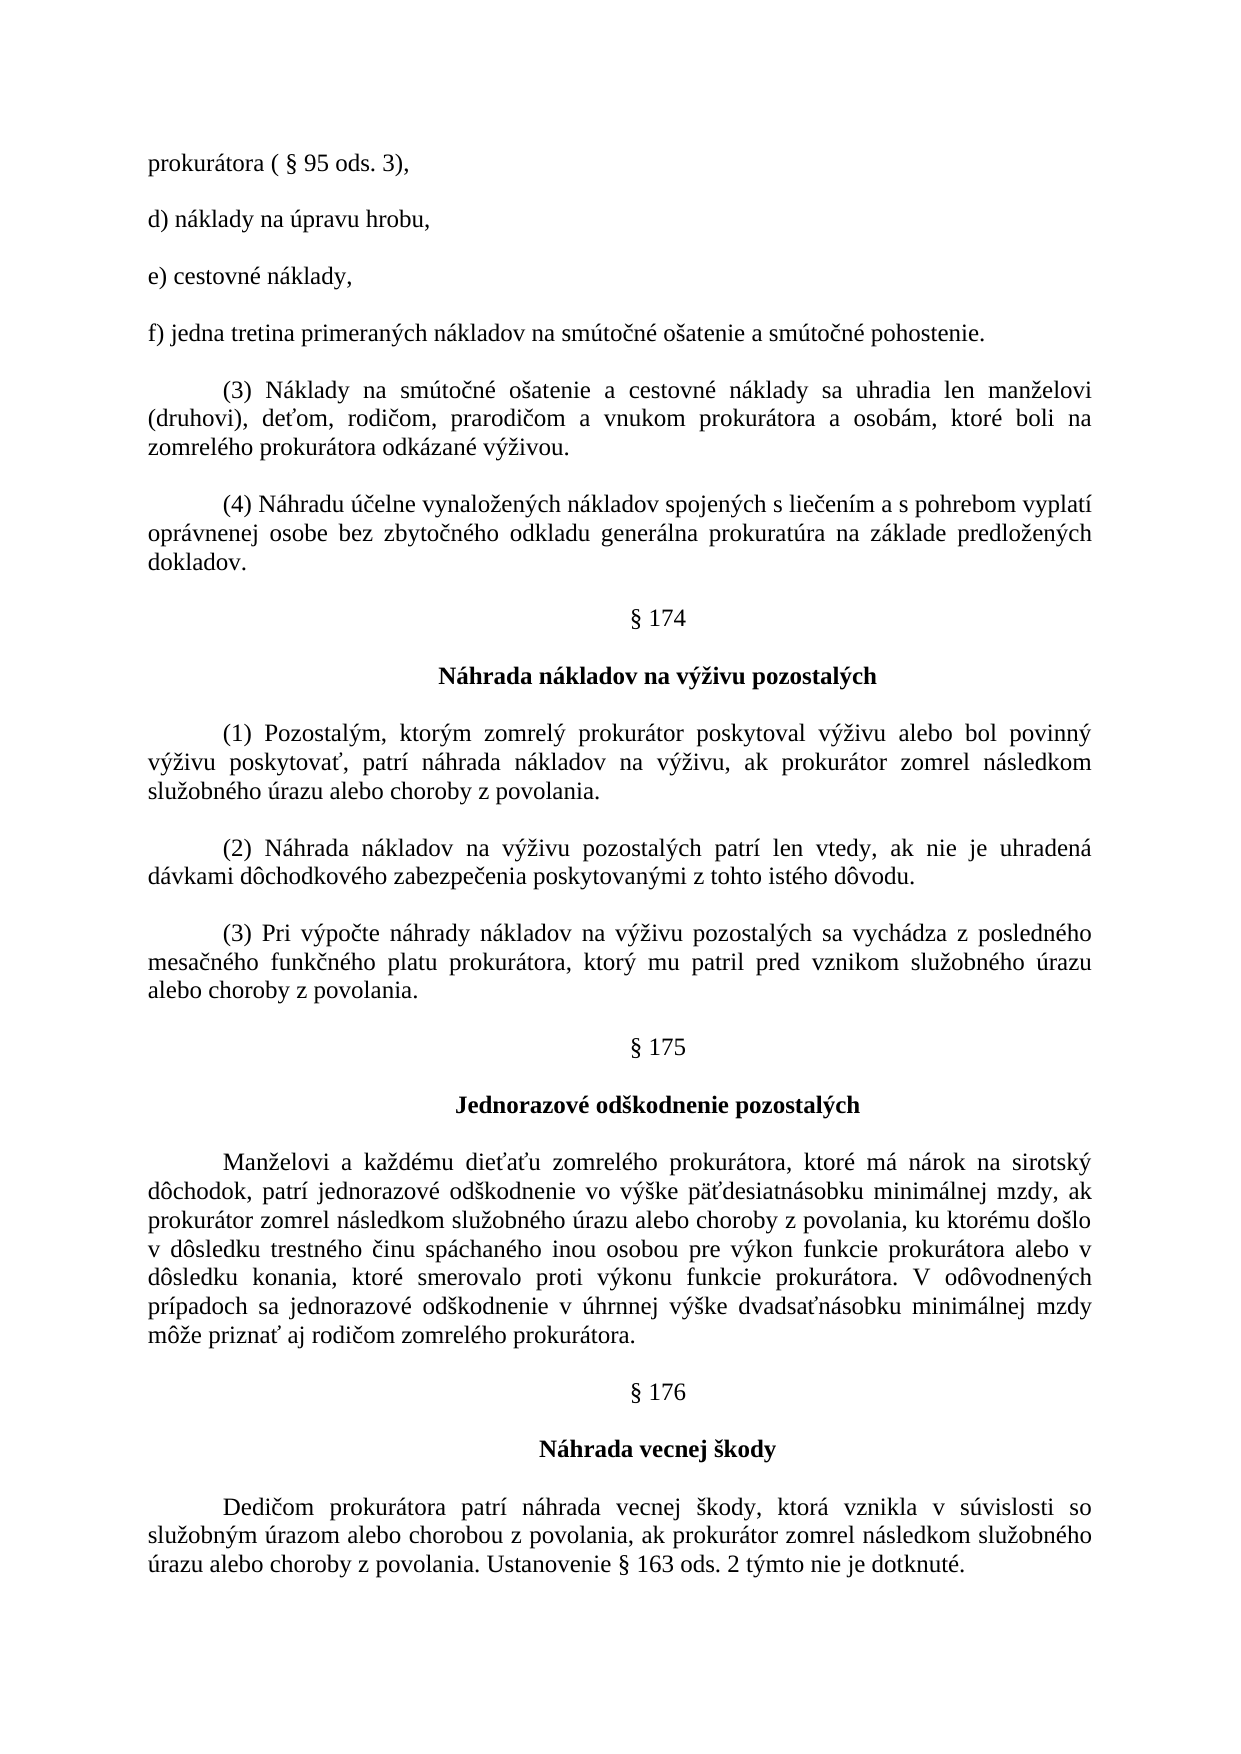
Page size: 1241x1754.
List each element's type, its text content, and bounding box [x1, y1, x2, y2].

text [148, 148, 1092, 176]
text (3) Pri výpočte náhrady nákladov na výživu pozostalých sa vychádza z posledného mesačného funkčného platu prokurátora, ktorý mu patril pred vznikom služobného úrazu alebo choroby z povolania. [148, 918, 1092, 1004]
text (2) Náhrada nákladov na výživu pozostalých patrí len vtedy, ak nie je uhradená dávkami dôchodkového zabezpečenia poskytovanými z tohto istého dôvodu. [148, 833, 1092, 890]
text § 175 [148, 1032, 1092, 1061]
text d) náklady na úpravu hrobu, [148, 204, 1092, 233]
text (1) Pozostalým, ktorým zomrelý prokurátor poskytoval výživu alebo bol povinný výživu poskytovať, patrí náhrada nákladov na výživu, ak prokurátor zomrel následkom služobného úrazu alebo choroby z povolania. [148, 718, 1092, 804]
text Náhrada nákladov na výživu pozostalých [148, 661, 1092, 689]
text (4) Náhradu účelne vynaložených nákladov spojených s liečením a s pohrebom vyplatí oprávnenej osobe bez zbytočného odkladu generálna prokuratúra na základe predložených dokladov. [148, 489, 1092, 575]
text § 176 [148, 1377, 1092, 1405]
text Dedičom prokurátora patrí náhrada vecnej škody, ktorá vznikla v súvislosti so služobným úrazom alebo chorobou z povolania, ak prokurátor zomrel následkom služobného úrazu alebo choroby z povolania. Ustanovenie § 163 ods. 2 týmto nie je dotknuté. [148, 1492, 1092, 1578]
text Jednorazové odškodnenie pozostalých [148, 1090, 1092, 1119]
text f) jedna tretina primeraných nákladov na smútočné ošatenie a smútočné pohostenie. [148, 318, 1092, 347]
text Náhrada vecnej škody [148, 1434, 1092, 1463]
text e) cestovné náklady, [148, 261, 1092, 290]
text § 174 [148, 603, 1092, 632]
text (3) Náklady na smútočné ošatenie a cestovné náklady sa uhradia len manželovi (druhovi), deťom, rodičom, prarodičom a vnukom prokurátora a osobám, ktoré boli na zomrelého prokurátora odkázané výživou. [148, 375, 1092, 461]
text Manželovi a každému dieťaťu zomrelého prokurátora, ktoré má nárok na sirotský dôchodok, patrí jednorazové odškodnenie vo výške päťdesiatnásobku minimálnej mzdy, ak prokurátor zomrel následkom služobného úrazu alebo choroby z povolania, ku ktorému došlo v dôsledku trestného činu spáchaného inou osobou pre výkon funkcie prokurátora alebo v dôsledku konania, ktoré smerovalo proti výkonu funkcie prokurátora. V odôvodnených prípadoch sa jednorazové odškodnenie v úhrnnej výške dvadsaťnásobku minimálnej mzdy môže priznať aj rodičom zomrelého prokurátora. [148, 1147, 1092, 1349]
